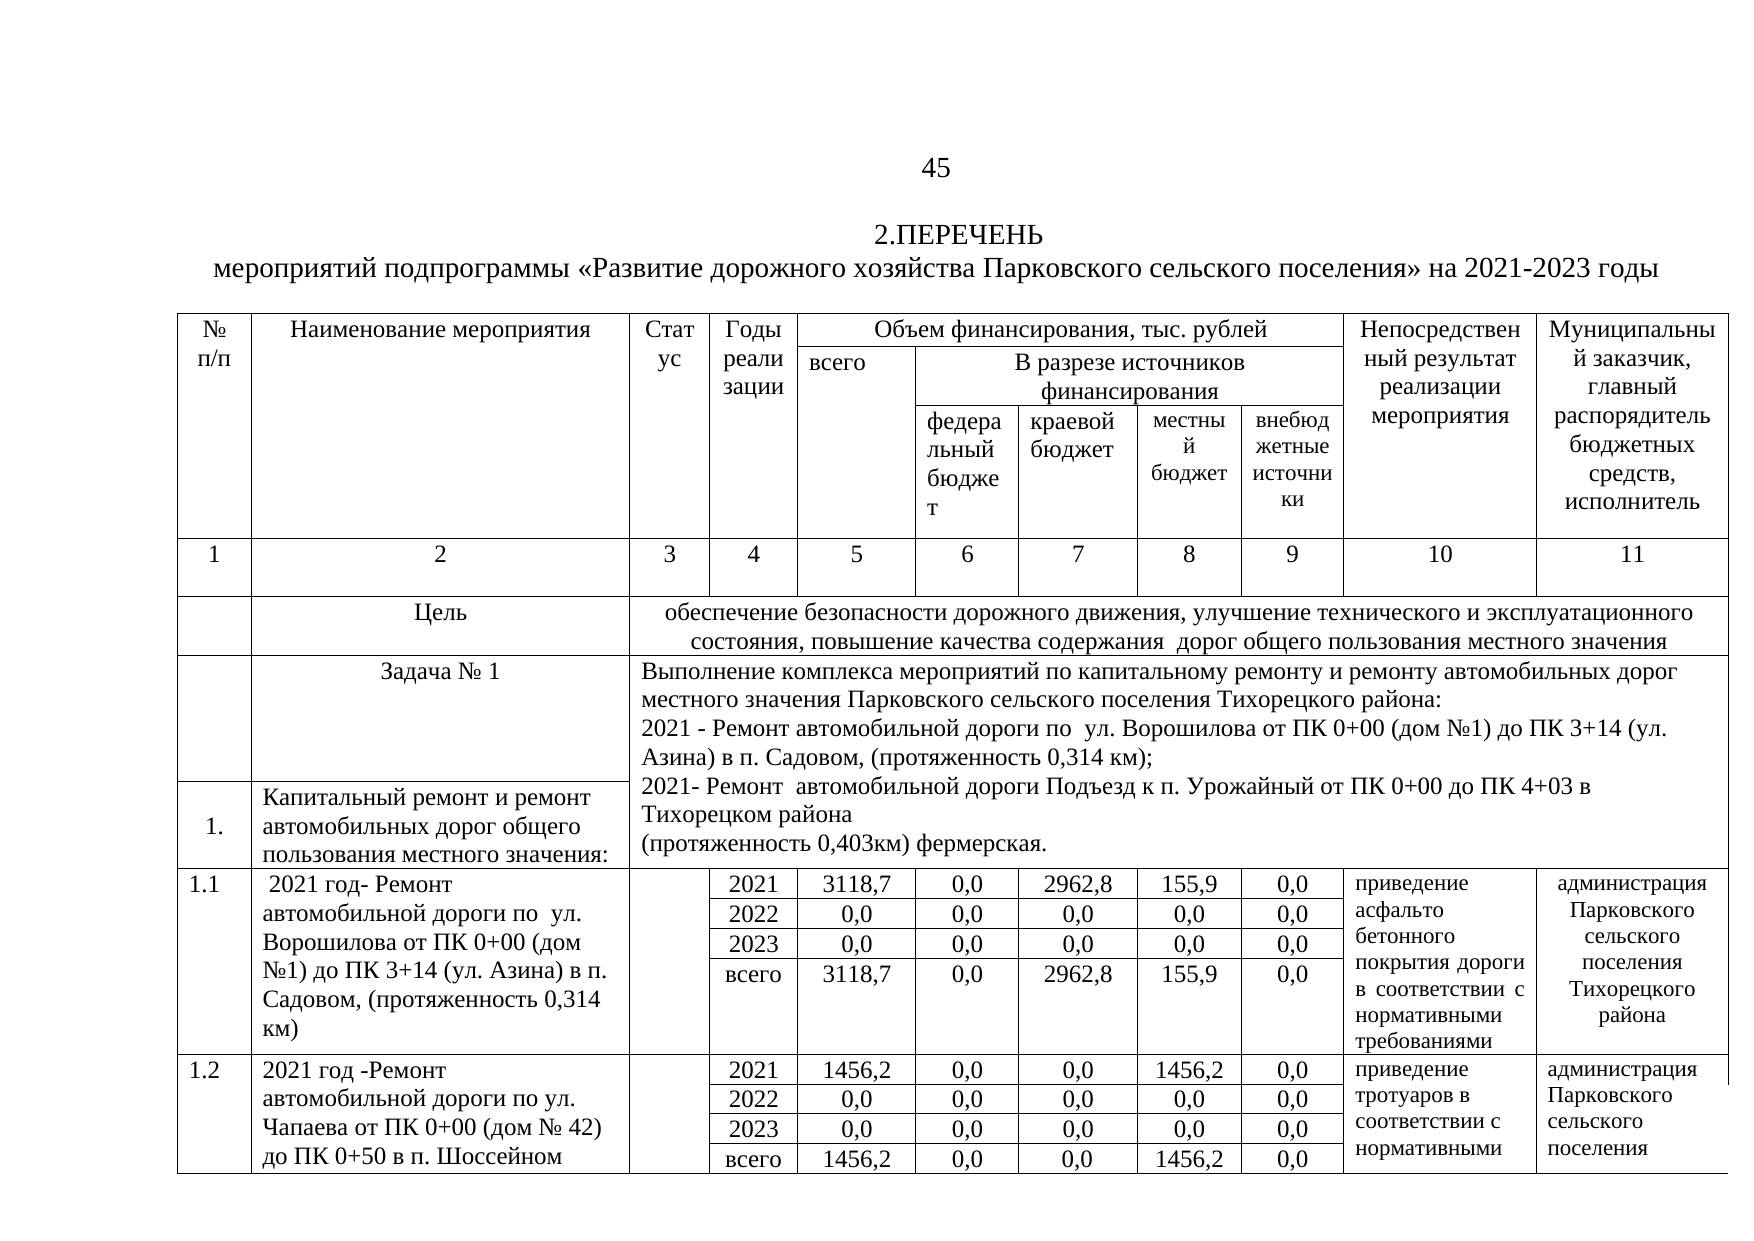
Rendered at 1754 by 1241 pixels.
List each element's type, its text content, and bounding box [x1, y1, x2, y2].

table_cell 2021 [710, 869, 797, 898]
table_cell 3 [630, 539, 709, 596]
table_cell 0,0 [798, 1114, 915, 1143]
table_cell 0,0 [1138, 929, 1241, 958]
table_cell 0,0 [1138, 899, 1241, 928]
table_cell 0,0 [916, 869, 1018, 898]
table_cell 2021 год -Ремонт автомобильной дороги по ул. Чапаева от ПК 0+00 (дом № 42) до ПК 0+50 в п. Шоссейном (протяженность 0,050 км) [252, 1055, 629, 1173]
table_cell 0,0 [798, 929, 915, 958]
text мероприятий подпрограммы «Развитие дорожного хозяйства Парковского сельского поселения» на 2021-2023 годы [177, 251, 1695, 284]
table_cell 0,0 [1019, 1114, 1137, 1143]
table_cell 0,0 [1242, 1055, 1343, 1083]
table_cell [630, 869, 709, 1054]
table_cell 1.2 [178, 1055, 251, 1173]
table_cell 5 [798, 539, 915, 596]
table_cell 0,0 [916, 1085, 1018, 1113]
table_cell 1 [178, 539, 251, 596]
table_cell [1344, 1055, 1536, 1173]
table_cell 0,0 [1242, 869, 1343, 898]
table_cell 9 [1242, 539, 1343, 596]
table_cell Выполнение комплекса мероприятий по капитальному ремонту и ремонту автомобильных дорог местного значения Парковского сельского поселения Тихорецкого района: 2021 - Ремонт автомобильной дороги по ул. Ворошилова от ПК 0+00 (дом №1) до ПК 3+14 (ул. Азина) в п. Садовом, (протяженность 0,314 км); 2021- Ремонт автомобильной дороги Подъезд к п. Урожайный от ПК 0+00 до ПК 4+03 в Тихорецком района (протяженность 0,403км) фермерская. [630, 656, 1728, 868]
table_cell Капитальный ремонт и ремонт автомобильных дорог общего пользования местного значения: [252, 782, 629, 868]
table_cell 2962,8 [1019, 959, 1137, 1054]
table_cell 2023 [710, 929, 797, 958]
table_cell приведение асфальто бетонного покрытия дороги в соответствии с нормативными требованиями [1344, 869, 1536, 1054]
table_cell администрация Парковского сельского поселения Тихорецкого района [1537, 869, 1728, 1054]
table_header Муниципальный заказчик, главный распорядитель бюджетных средств, исполнитель [1537, 314, 1728, 538]
table_cell 0,0 [1019, 1085, 1137, 1113]
table_cell 4 [710, 539, 797, 596]
table_cell 0,0 [916, 1114, 1018, 1143]
list 2.ПЕРЕЧЕНЬ [177, 217, 1695, 251]
table_cell 3118,7 [798, 959, 915, 1054]
table_cell 0,0 [916, 929, 1018, 958]
table_cell всего [710, 1144, 797, 1173]
table_cell 155,9 [1138, 869, 1241, 898]
table_cell [178, 597, 251, 655]
table_cell 0,0 [916, 1144, 1018, 1173]
table_cell 0,0 [1019, 1144, 1137, 1173]
table_cell [178, 656, 251, 781]
table_cell 0,0 [1242, 959, 1343, 1054]
table_cell 2021 [710, 1055, 797, 1083]
table_cell 0,0 [1242, 899, 1343, 928]
table_cell 0,0 [1138, 1085, 1241, 1113]
table_header № п/п [178, 314, 251, 538]
table_cell 0,0 [1138, 1114, 1241, 1143]
table_cell Цель [252, 597, 629, 655]
table_cell 1.1 [178, 869, 251, 1054]
table_cell всего [798, 347, 915, 538]
table_cell 1456,2 [798, 1055, 915, 1083]
table_cell 0,0 [916, 959, 1018, 1054]
table_header Наименование мероприятия [252, 314, 629, 538]
table_cell Задача № 1 [252, 656, 629, 781]
table_cell краевой бюджет [1019, 406, 1137, 538]
table_cell 0,0 [1019, 899, 1137, 928]
table_header Непосредственный результат реализации мероприятия [1344, 314, 1536, 538]
table_cell 0,0 [1242, 929, 1343, 958]
table_cell 6 [916, 539, 1018, 596]
table_cell 11 [1537, 539, 1728, 596]
table_cell 7 [1019, 539, 1137, 596]
table_header Статус [630, 314, 709, 538]
table_cell 0,0 [798, 899, 915, 928]
table_cell 2021 год- Ремонт автомобильной дороги по ул. Ворошилова от ПК 0+00 (дом №1) до ПК 3+14 (ул. Азина) в п. Садовом, (протяженность 0,314 км) [252, 869, 629, 1054]
table_cell 0,0 [916, 1055, 1018, 1083]
table_cell 2 [252, 539, 629, 596]
table_cell 0,0 [1242, 1144, 1343, 1173]
table_cell 0,0 [1019, 929, 1137, 958]
table_cell 2023 [710, 1114, 797, 1143]
table_cell В разрезе источников финансирования [916, 347, 1343, 405]
table_cell всего [710, 959, 797, 1054]
table_cell 155,9 [1138, 959, 1241, 1054]
table_cell 10 [1344, 539, 1536, 596]
table_cell 0,0 [916, 899, 1018, 928]
table_cell 0,0 [1242, 1114, 1343, 1143]
table_cell 2022 [710, 899, 797, 928]
table_cell местный бюджет [1138, 406, 1241, 538]
table_cell 2962,8 [1019, 869, 1137, 898]
table_cell внебюджетные источники [1242, 406, 1343, 538]
table_cell 0,0 [1019, 1055, 1137, 1083]
table_header Объем финансирования, тыс. рублей [798, 314, 1343, 346]
table_cell федеральный бюджет [916, 406, 1018, 538]
table_cell 1456,2 [1138, 1055, 1241, 1083]
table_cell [1537, 1055, 1728, 1173]
table_cell 1456,2 [1138, 1144, 1241, 1173]
table_cell 1. [178, 782, 251, 868]
table_cell 2022 [710, 1085, 797, 1113]
table_cell 0,0 [798, 1085, 915, 1113]
table_cell 8 [1138, 539, 1241, 596]
table_header Годы реализации [710, 314, 797, 538]
table_cell обеспечение безопасности дорожного движения, улучшение технического и эксплуатационного состояния, повышение качества содержания дорог общего пользования местного значения [630, 597, 1728, 655]
table_cell [630, 1055, 709, 1173]
table_cell 1456,2 [798, 1144, 915, 1173]
table_cell 0,0 [1242, 1085, 1343, 1113]
table_cell 3118,7 [798, 869, 915, 898]
